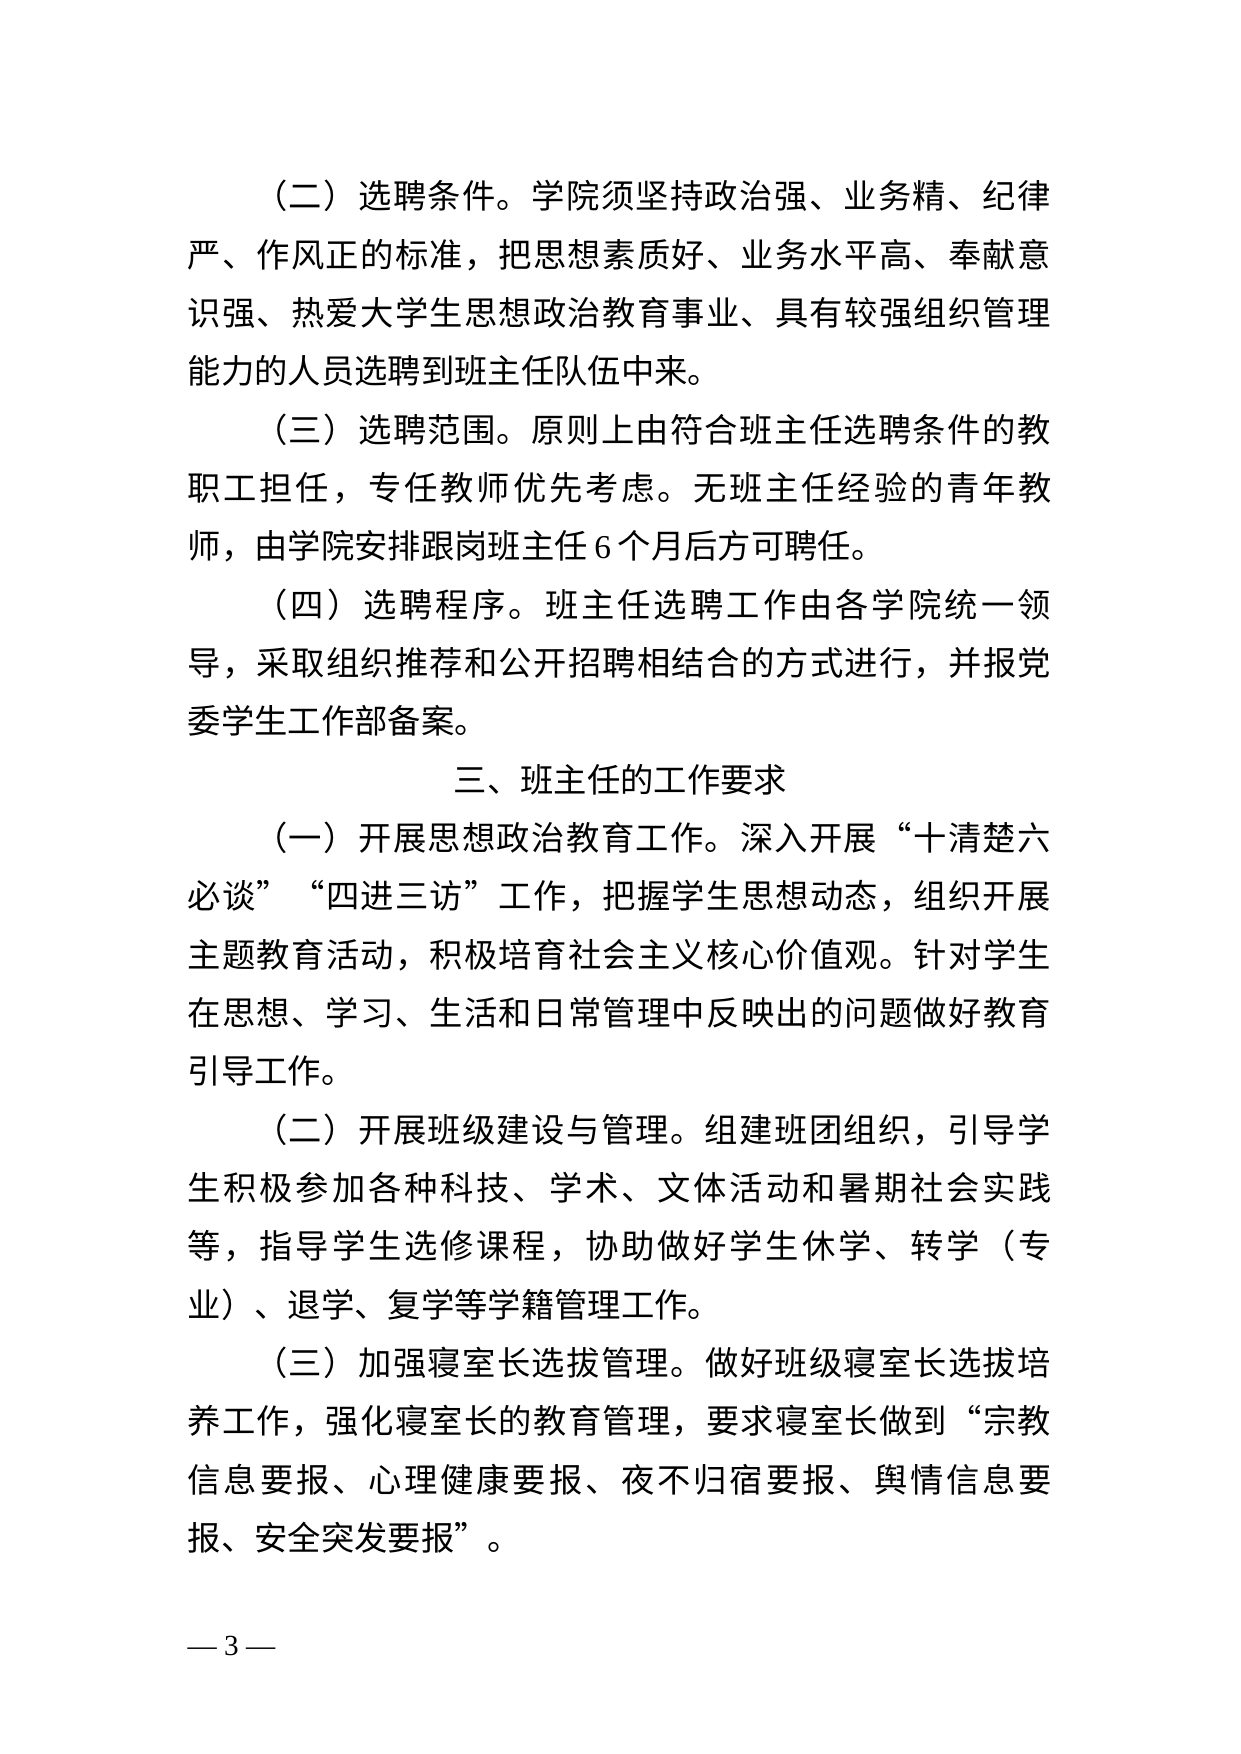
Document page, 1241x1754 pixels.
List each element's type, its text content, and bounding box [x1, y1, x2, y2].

text （一）开展思想政治教育工作。深入开展“十清楚六必谈”“四进三访”工作，把握学生思想动态，组织开展主题教育活动，积极培育社会主义核心价值观。针对学生在思想、学习、生活和日常管理中反映出的问题做好教育引导工作。 [187, 804, 1053, 1095]
text （二）选聘条件。学院须坚持政治强、业务精、纪律严、作风正的标准，把思想素质好、业务水平高、奉献意识强、热爱大学生思想政治教育事业、具有较强组织管理能力的人员选聘到班主任队伍中来。 [187, 162, 1053, 395]
text （三）加强寝室长选拔管理。做好班级寝室长选拔培养工作，强化寝室长的教育管理，要求寝室长做到“宗教信息要报、心理健康要报、夜不归宿要报、舆情信息要报、安全突发要报”。 [187, 1329, 1053, 1562]
text （三）选聘范围。原则上由符合班主任选聘条件的教职工担任，专任教师优先考虑。无班主任经验的青年教师，由学院安排跟岗班主任6个月后方可聘任。 [187, 395, 1053, 570]
text 三、班主任的工作要求 [187, 745, 1053, 804]
text （四）选聘程序。班主任选聘工作由各学院统一领导，采取组织推荐和公开招聘相结合的方式进行，并报党委学生工作部备案。 [187, 570, 1053, 745]
text （二）开展班级建设与管理。组建班团组织，引导学生积极参加各种科技、学术、文体活动和暑期社会实践等，指导学生选修课程，协助做好学生休学、转学（专业）、退学、复学等学籍管理工作。 [187, 1095, 1053, 1329]
